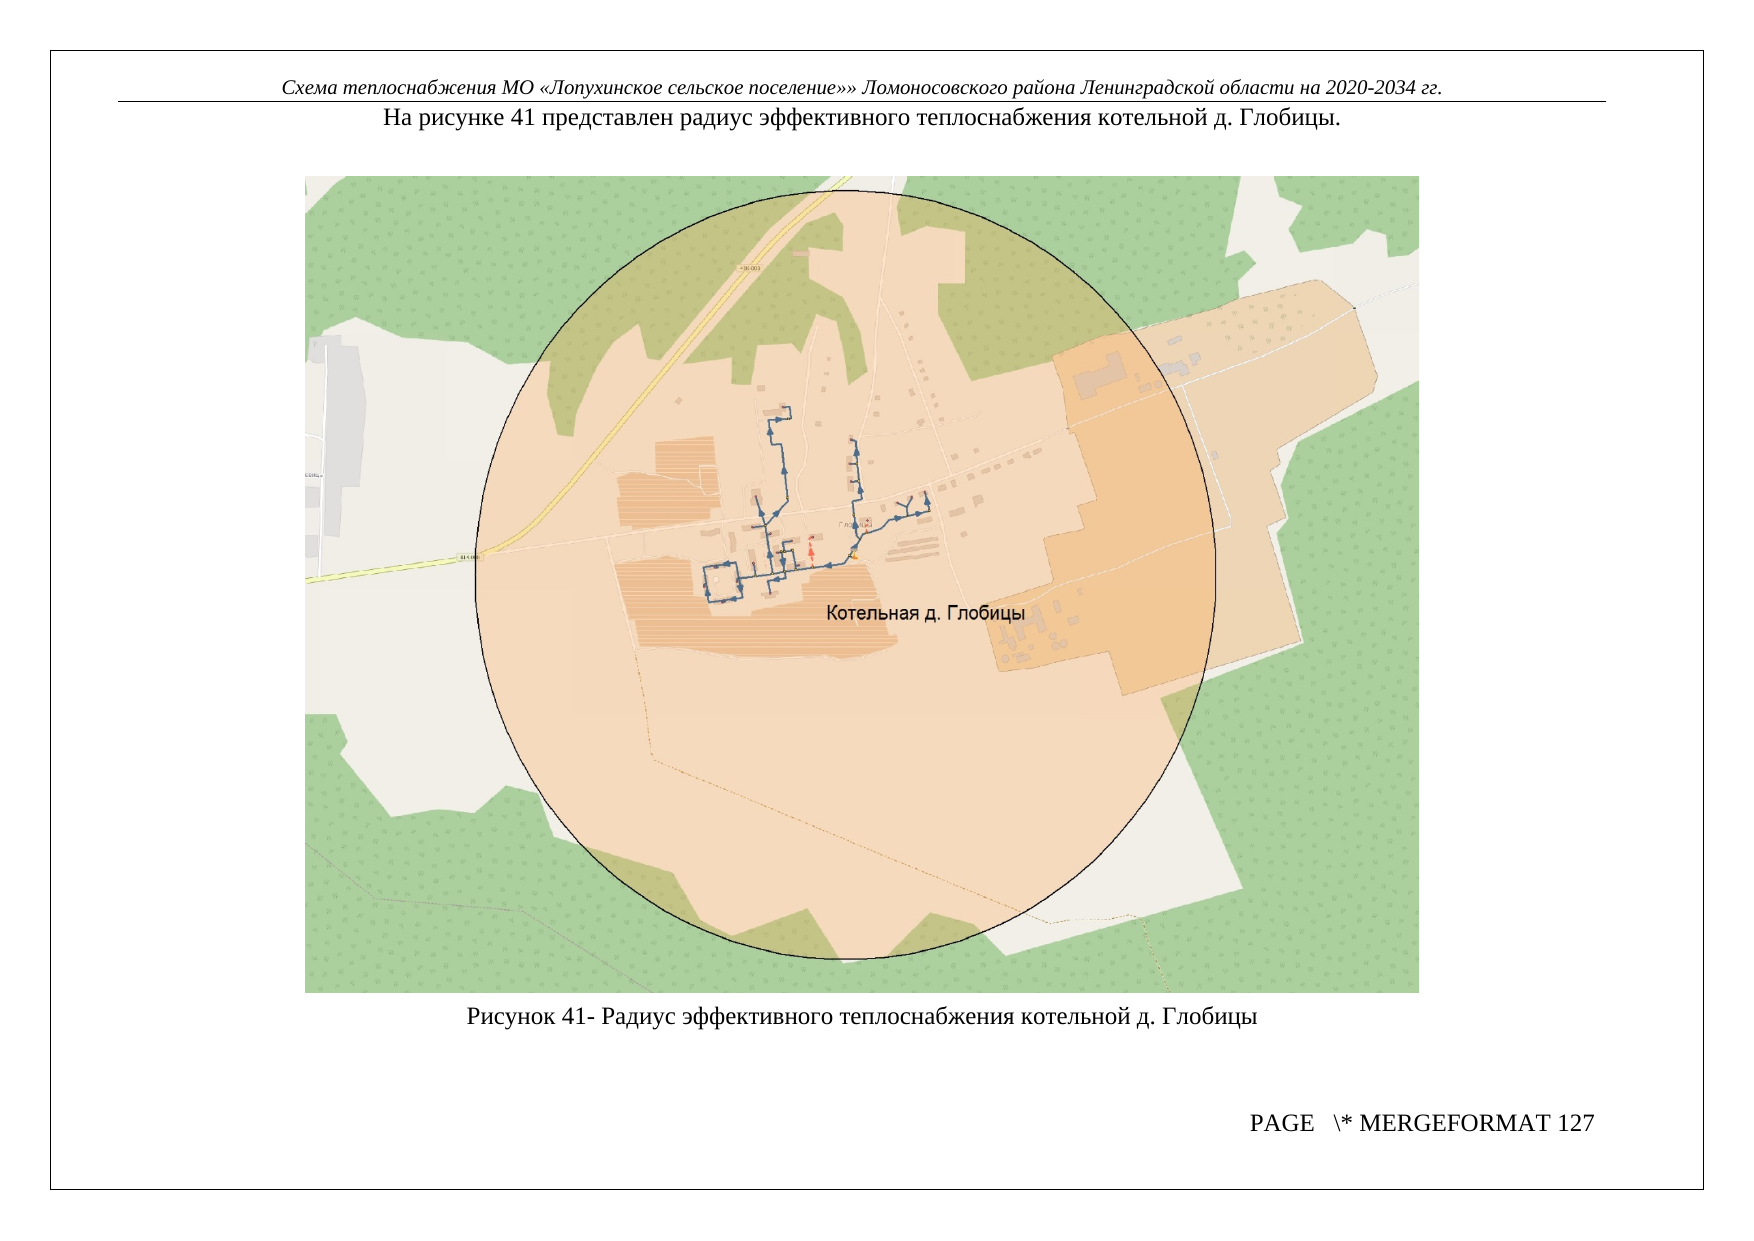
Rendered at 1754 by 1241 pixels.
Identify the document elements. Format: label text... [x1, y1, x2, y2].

picture [305, 176, 1420, 993]
text Рисунок 41- Радиус эффективного теплоснабжения котельной д. Глобицы [118, 1001, 1606, 1030]
text На рисунке 41 представлен радиус эффективного теплоснабжения котельной д. Глобицы. [118, 102, 1606, 131]
